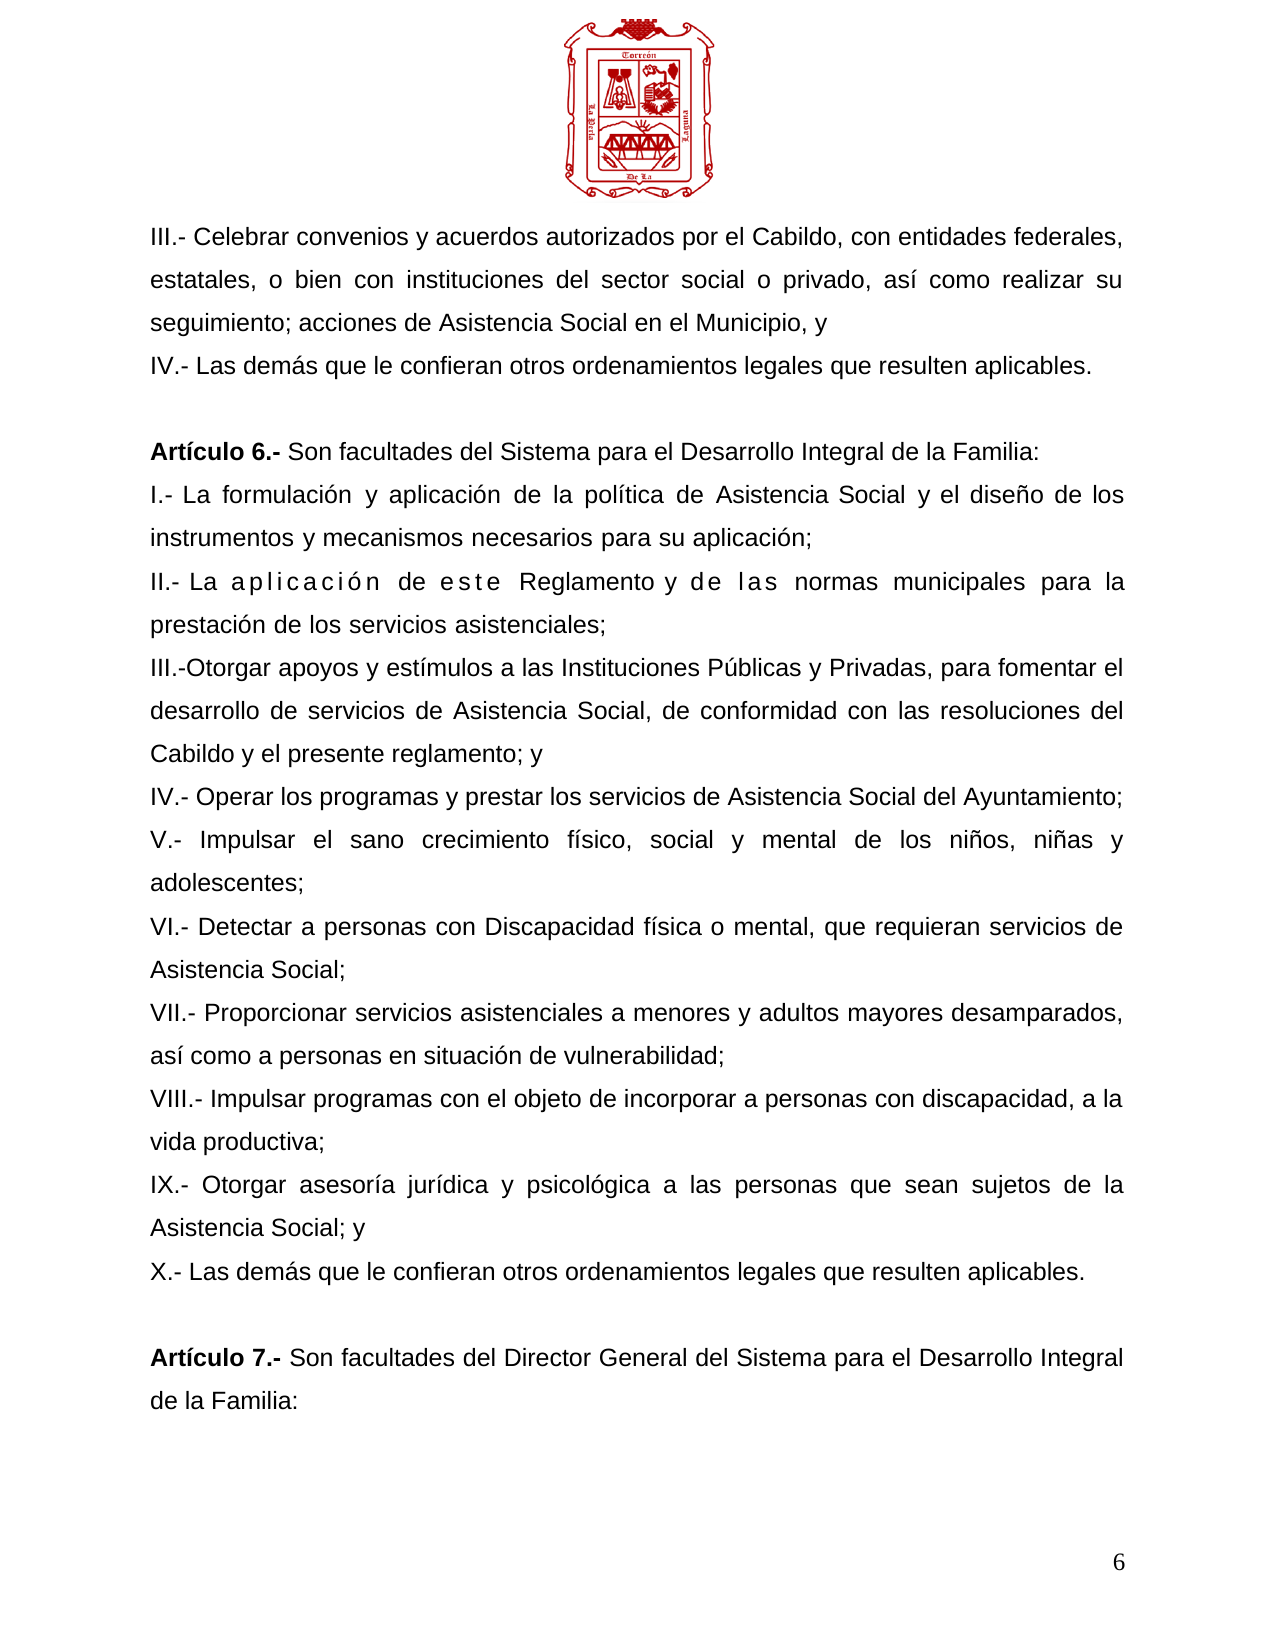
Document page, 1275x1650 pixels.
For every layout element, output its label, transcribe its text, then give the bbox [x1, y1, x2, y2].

text V.- Impulsar el sano crecimiento físico, social y mental de los niños, niñas y adolescentes; [150, 825, 1125, 897]
picture [540, 13, 735, 203]
text III.- Celebrar convenios y acuerdos autorizados por el Cabildo, con entidades federales, estatales, o bien con instituciones del sector social o privado, así como realizar su seguimiento; acciones de Asistencia Social en el Municipio, y [150, 222, 1125, 337]
text IV.- Operar los programas y prestar los servicios de Asistencia Social del Ayuntamiento; [150, 782, 1125, 811]
text II.- La aplicación de este Reglamento y de las normas municipales para la prestación de los servicios asistenciales; [150, 567, 1125, 638]
text VII.- Proporcionar servicios asistenciales a menores y adultos mayores desamparados, así como a personas en situación de vulnerabilidad; [150, 998, 1125, 1070]
text X.- Las demás que le confieran otros ordenamientos legales que resulten aplicables. [150, 1257, 1125, 1285]
text Artículo 7.- Son facultades del Director General del Sistema para el Desarrollo Integral de la Familia: [150, 1343, 1125, 1415]
text VIII.- Impulsar programas con el objeto de incorporar a personas con discapacidad, a la vida productiva; [150, 1084, 1125, 1156]
text IV.- Las demás que le confieran otros ordenamientos legales que resulten aplicables. [150, 351, 1125, 380]
text VI.- Detectar a personas con Discapacidad física o mental, que requieran servicios de Asistencia Social; [150, 912, 1125, 983]
text I.- La formulación y aplicación de la política de Asistencia Social y el diseño de los instrumentos y mecanismos necesarios para su aplicación; [150, 480, 1125, 552]
text III.-Otorgar apoyos y estímulos a las Instituciones Públicas y Privadas, para fomentar el desarrollo de servicios de Asistencia Social, de conformidad con las resoluciones del Cabildo y el presente reglamento; y [150, 653, 1125, 768]
text Artículo 6.- Son facultades del Sistema para el Desarrollo Integral de la Familia: [150, 437, 1125, 466]
text IX.- Otorgar asesoría jurídica y psicológica a las personas que sean sujetos de la Asistencia Social; y [150, 1170, 1125, 1242]
